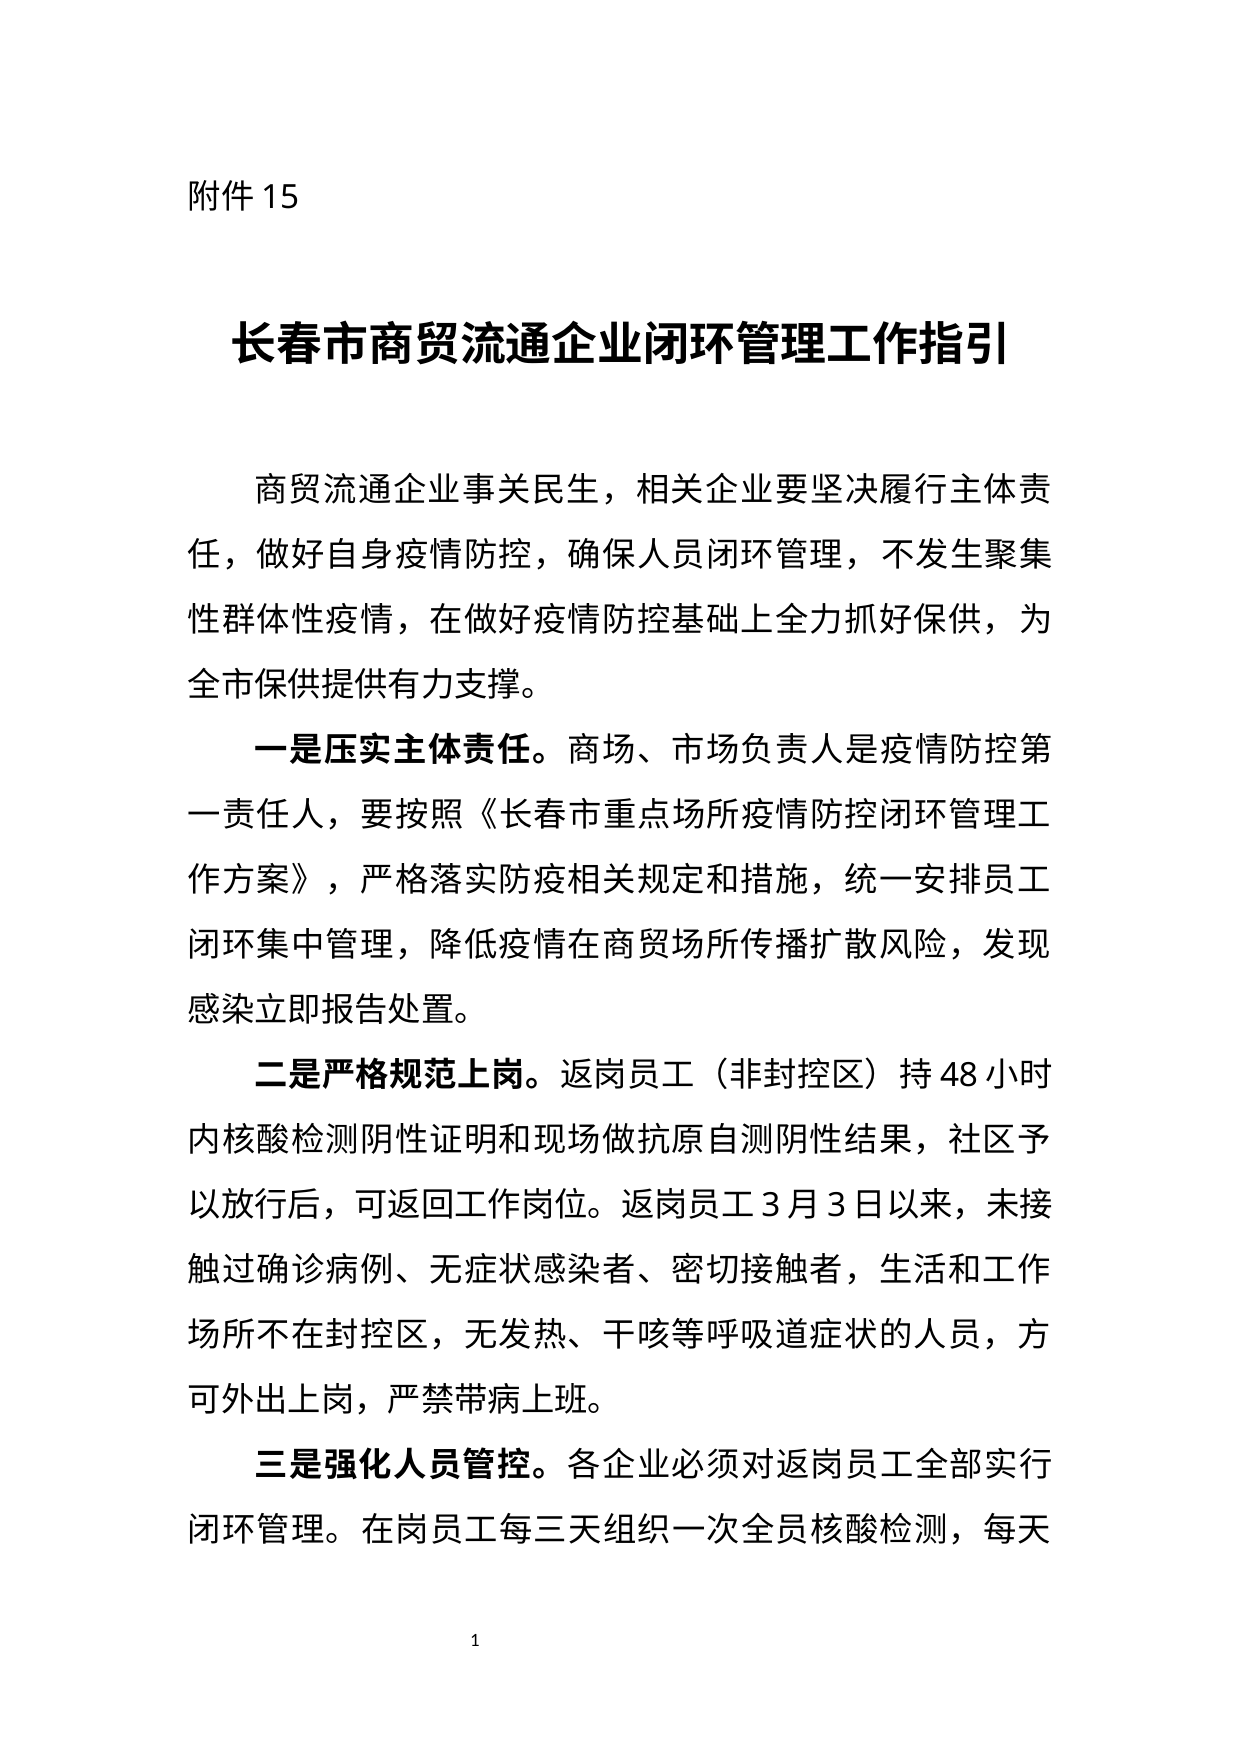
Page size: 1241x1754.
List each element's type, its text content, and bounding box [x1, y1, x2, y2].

text 二是严格规范上岗。返岗员工（非封控区）持48小时内核酸检测阴性证明和现场做抗原自测阴性结果，社区予以放行后，可返回工作岗位。返岗员工3月3日以来，未接触过确诊病例、无症状感染者、密切接触者，生活和工作场所不在封控区，无发热、干咳等呼吸道症状的人员，方可外出上岗，严禁带病上班。 [187, 1039, 1053, 1429]
text 长春市商贸流通企业闭环管理工作指引 [187, 292, 1053, 389]
text 附件15 [187, 162, 1053, 227]
text 一是压实主体责任。商场、市场负责人是疫情防控第一责任人，要按照《长春市重点场所疫情防控闭环管理工作方案》，严格落实防疫相关规定和措施，统一安排员工闭环集中管理，降低疫情在商贸场所传播扩散风险，发现感染立即报告处置。 [187, 714, 1053, 1039]
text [187, 1429, 1053, 1559]
text 商贸流通企业事关民生，相关企业要坚决履行主体责任，做好自身疫情防控，确保人员闭环管理，不发生聚集性群体性疫情，在做好疫情防控基础上全力抓好保供，为全市保供提供有力支撑。 [187, 454, 1053, 714]
